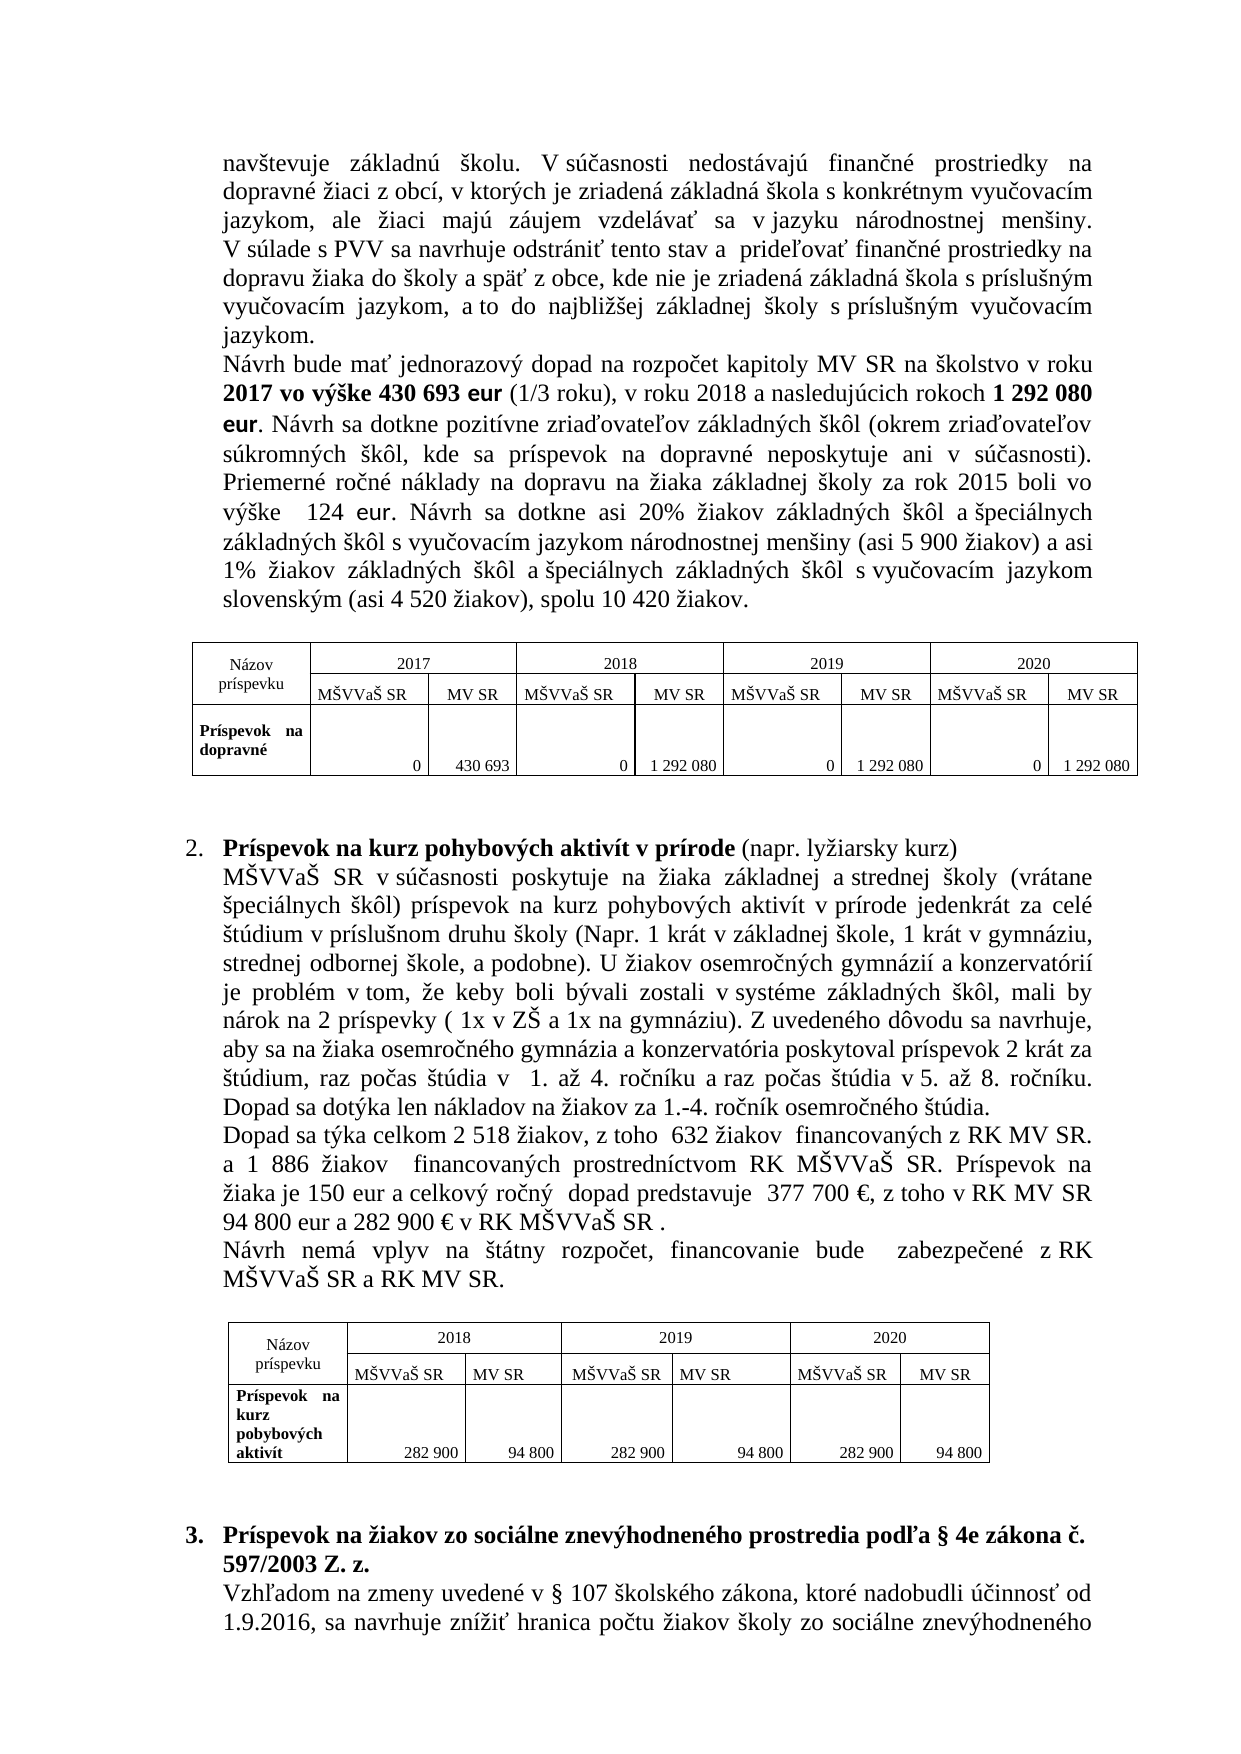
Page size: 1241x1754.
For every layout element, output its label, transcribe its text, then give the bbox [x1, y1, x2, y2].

list Príspevok na žiakov zo sociálne znevýhodneného prostredia podľa § 4e zákona č. 597/2003 Z. z. [185, 1521, 1093, 1578]
table_cell MV SR [842, 674, 930, 704]
table_cell 282 900 [791, 1385, 900, 1462]
table_cell MŠVVaŠ SR [311, 674, 428, 704]
table_cell MV SR [901, 1354, 989, 1384]
table_cell 94 800 [673, 1385, 790, 1462]
table_header 2019 [724, 643, 930, 673]
table_cell MŠVVaŠ SR [348, 1354, 465, 1384]
table_cell 0 [931, 705, 1048, 774]
list Príspevok na kurz pohybových aktivít v prírode (napr. lyžiarsky kurz) [185, 833, 1093, 862]
table_cell MV SR [636, 674, 723, 704]
list MŠVVaŠ SR v súčasnosti poskytuje na žiaka základnej a strednej školy (vrátane špeciálnych škôl) príspevok na kurz pohybových aktivít v prírode jedenkrát za celé štúdium v príslušnom druhu školy (Napr. 1 krát v základnej škole, 1 krát v gymnáziu, strednej odbornej škole, a podobne). U žiakov osemročných gymnázií a konzervatórií je problém v tom, že keby boli bývali zostali v systéme základných škôl, mali by nárok na 2 príspevky ( 1x v ZŠ a 1x na gymnáziu). Z uvedeného dôvodu sa navrhuje, aby sa na žiaka osemročného gymnázia a konzervatória poskytoval príspevok 2 krát za štúdium, raz počas štúdia v 1. až 4. ročníku a raz počas štúdia v 5. až 8. ročníku. Dopad sa dotýka len nákladov na žiakov za 1.-4. ročník osemročného štúdia. [223, 862, 1093, 1121]
table_cell MV SR [429, 674, 516, 704]
table_cell MŠVVaŠ SR [562, 1354, 672, 1384]
table_cell 282 900 [348, 1385, 465, 1462]
table_cell Príspevok na kurz pobybových aktivít [229, 1385, 347, 1462]
table_cell MŠVVaŠ SR [517, 674, 634, 704]
table_header 2020 [791, 1323, 989, 1353]
table_header Názov príspevku [193, 643, 310, 704]
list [223, 1578, 1093, 1636]
table_cell 0 [517, 705, 634, 774]
table_header 2018 [517, 643, 723, 673]
table_cell Príspevok na dopravné [193, 705, 310, 774]
table_cell 1 292 080 [636, 705, 723, 774]
table_cell 282 900 [562, 1385, 672, 1462]
table_header 2018 [348, 1323, 561, 1353]
table_cell 94 800 [466, 1385, 561, 1462]
table_cell MV SR [673, 1354, 790, 1384]
table_cell MŠVVaŠ SR [931, 674, 1048, 704]
table_cell 0 [724, 705, 841, 774]
list Dopad sa týka celkom 2 518 žiakov, z toho 632 žiakov financovaných z RK MV SR. a 1 886 žiakov financovaných prostredníctvom RK MŠVVaŠ SR. Príspevok na žiaka je 150 eur a celkový ročný dopad predstavuje 377 700 €, z toho v RK MV SR 94 800 eur a 282 900 € v RK MŠVVaŠ SR . [223, 1121, 1093, 1236]
table_header Názov príspevku [229, 1323, 347, 1384]
table_cell 0 [311, 705, 428, 774]
table_cell 1 292 080 [842, 705, 930, 774]
table_cell MV SR [1049, 674, 1137, 704]
table_cell MV SR [466, 1354, 561, 1384]
text Návrh nemá vplyv na štátny rozpočet, financovanie bude zabezpečené z RK MŠVVaŠ SR a RK MV SR. [223, 1236, 1093, 1293]
table_header 2019 [562, 1323, 790, 1353]
table_cell 1 292 080 [1049, 705, 1137, 774]
table_header 2017 [311, 643, 516, 673]
list Návrh bude mať jednorazový dopad na rozpočet kapitoly MV SR na školstvo v roku 2017 vo výške 430 693 eur (1/3 roku), v roku 2018 a nasledujúcich rokoch 1 292 080 eur. Návrh sa dotkne pozitívne zriaďovateľov základných škôl (okrem zriaďovateľov súkromných škôl, kde sa príspevok na dopravné neposkytuje ani v súčasnosti). Priemerné ročné náklady na dopravu na žiaka základnej školy za rok 2015 boli vo výške 124 eur. Návrh sa dotkne asi 20% žiakov základných škôl a špeciálnych základných škôl s vyučovacím jazykom národnostnej menšiny (asi 5 900 žiakov) a asi 1% žiakov základných škôl a špeciálnych základných škôl s vyučovacím jazykom slovenským (asi 4 520 žiakov), spolu 10 420 žiakov. [223, 349, 1093, 613]
table_cell MŠVVaŠ SR [791, 1354, 900, 1384]
table_cell 94 800 [901, 1385, 989, 1462]
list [223, 148, 1093, 349]
table_cell MŠVVaŠ SR [724, 674, 841, 704]
table_header 2020 [931, 643, 1137, 673]
table_cell 430 693 [429, 705, 516, 774]
